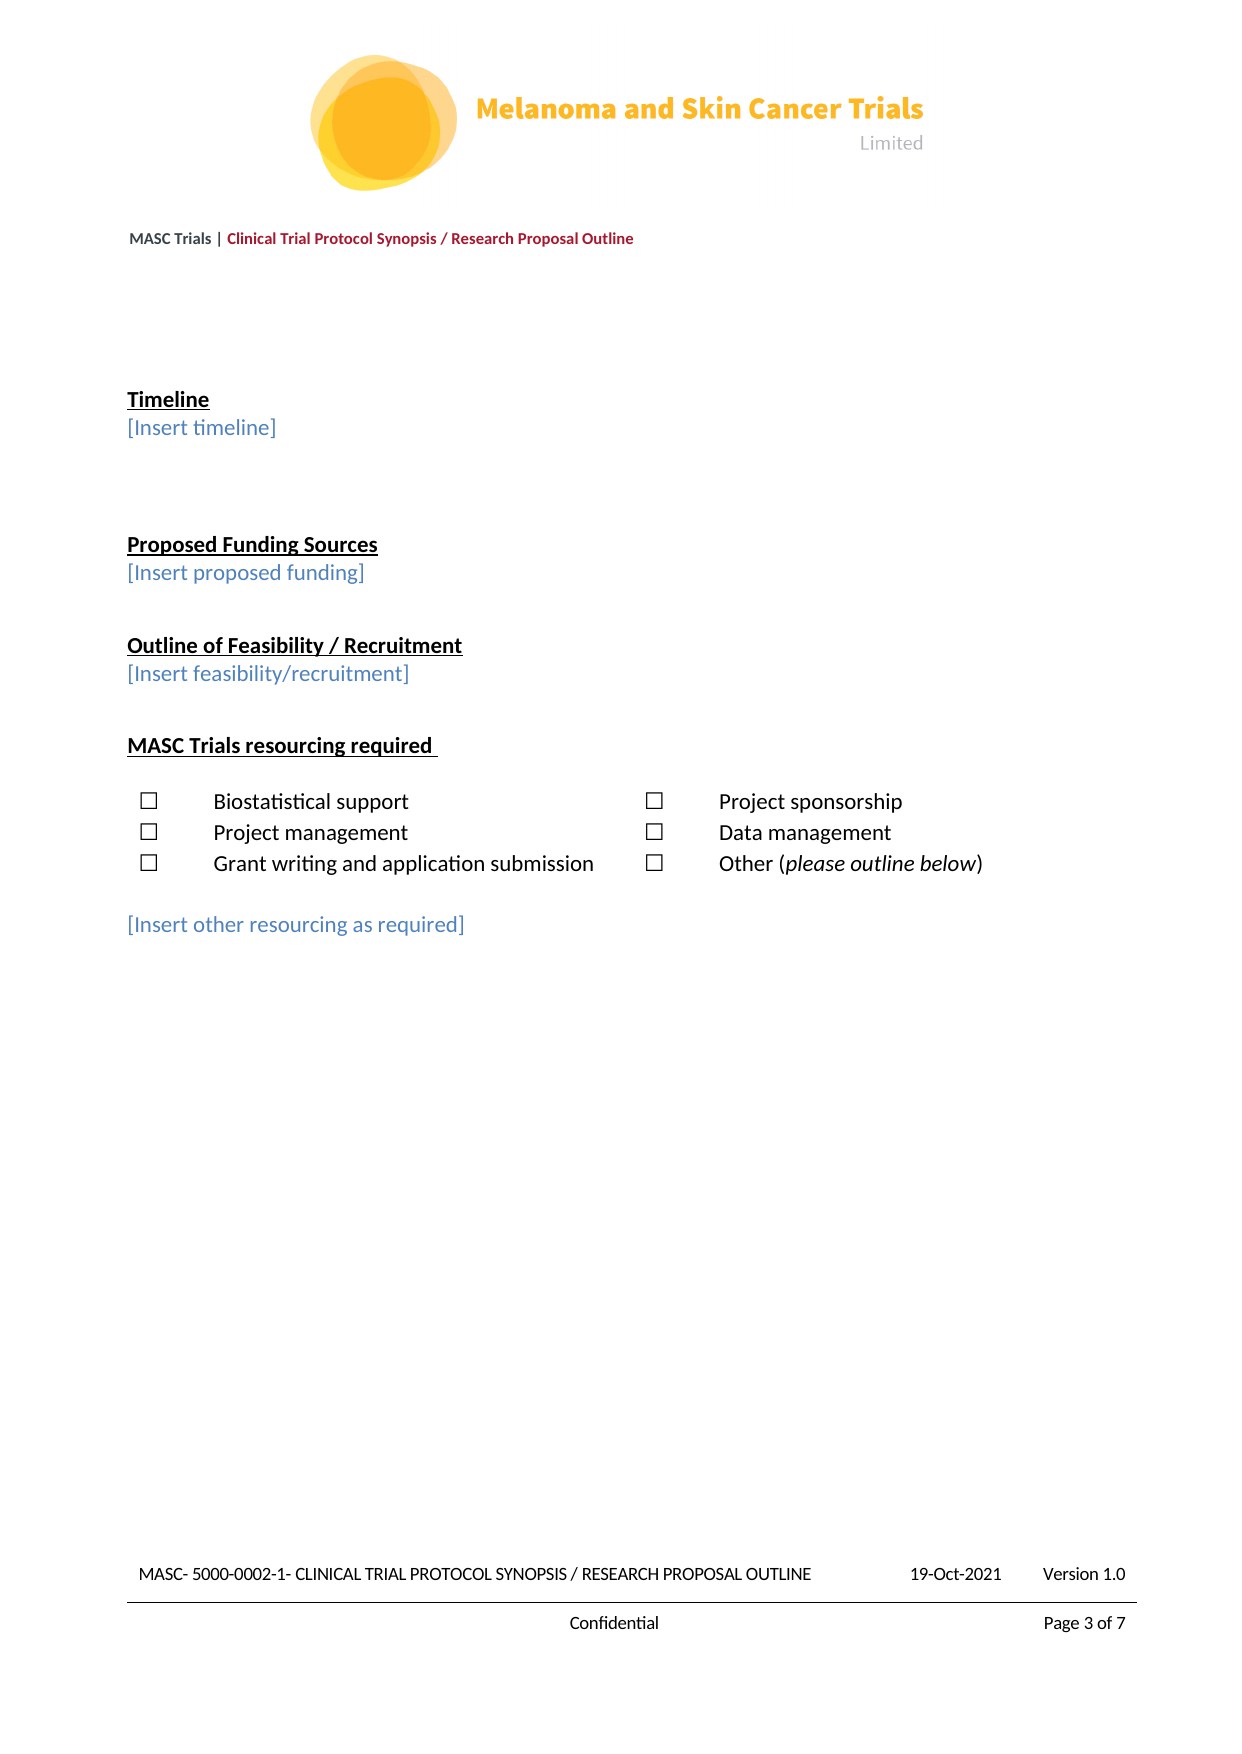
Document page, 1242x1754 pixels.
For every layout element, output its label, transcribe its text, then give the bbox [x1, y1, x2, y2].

picture [297, 22, 944, 214]
table_cell Other (please outline below) [633, 847, 1137, 878]
text Timeline [127, 385, 1137, 413]
text Proposed Funding Sources [127, 530, 1137, 558]
text MASC Trials resourcing required [127, 732, 1137, 759]
table_cell Grant writing and application submission [127, 847, 633, 878]
text [Insert timeline] [127, 413, 1137, 441]
text [Insert feasibility/recruitment] [127, 659, 1137, 687]
text [Insert proposed funding] [127, 558, 1137, 586]
table_header Project sponsorship [633, 785, 1137, 816]
table_header Biostatistical support [127, 785, 633, 816]
table_cell Data management [633, 816, 1137, 847]
text [Insert other resourcing as required] [127, 911, 1137, 938]
text Outline of Feasibility / Recruitment [127, 631, 1137, 659]
table_cell Project management [127, 816, 633, 847]
